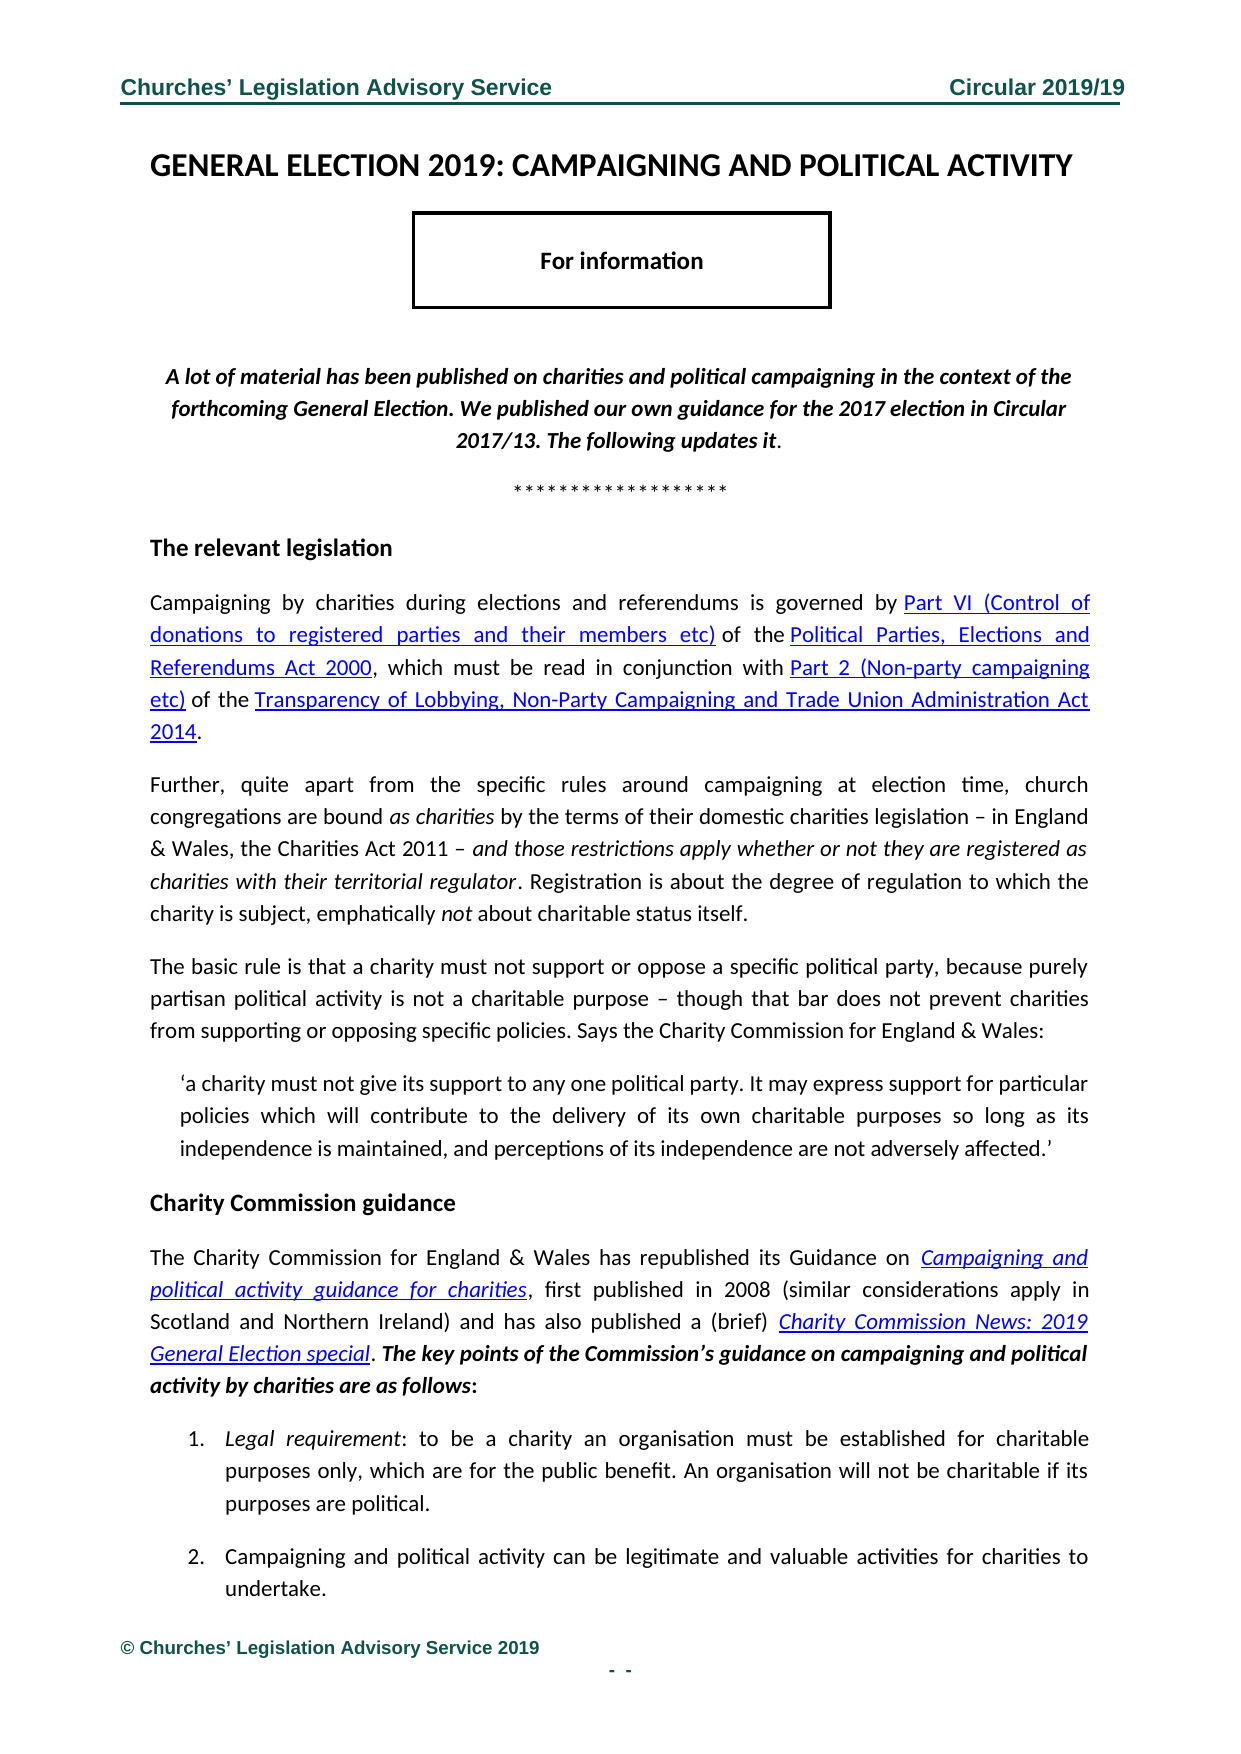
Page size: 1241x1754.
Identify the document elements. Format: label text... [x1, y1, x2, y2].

list Campaigning and political activity can be legitimate and valuable activities for charities to undertake. [187, 1542, 1090, 1602]
title The relevant legislation [150, 533, 1090, 563]
list Legal requirement: to be a charity an organisation must be established for charitable purposes only, which are for the public benefit. An organisation will not be charitable if its purposes are political. [187, 1424, 1090, 1517]
text A lot of material has been published on charities and political campaigning in the context of the forthcoming General Election. We published our own guidance for the 2017 election in Circular 2017/13. The following updates it. [150, 362, 1090, 454]
title GENERAL ELECTION 2019: CAMPAIGNING AND POLITICAL ACTIVITY [150, 144, 1090, 184]
title Charity Commission guidance [150, 1187, 1090, 1217]
text The basic rule is that a charity must not support or oppose a specific political party, because purely partisan political activity is not a charitable purpose – though that bar does not prevent charities from supporting or opposing specific policies. Says the Charity Commission for England & Wales: [150, 952, 1090, 1044]
text ‘a charity must not give its support to any one political party. It may express support for particular policies which will contribute to the delivery of its own charitable purposes so long as its independence is maintained, and perceptions of its independence are not adversely affected.’ [179, 1069, 1090, 1162]
text ******************* [150, 479, 1090, 508]
text The Charity Commission for England & Wales has republished its Guidance on Campaigning and political activity guidance for charities, first published in 2008 (similar considerations apply in Scotland and Northern Ireland) and has also published a (brief) Charity Commission News: 2019 General Election special. The key points of the Commission’s guidance on campaigning and political activity by charities are as follows: [150, 1243, 1090, 1399]
text Campaigning by charities during elections and referendums is governed by Part VI (Control of donations to registered parties and their members etc) of the Political Parties, Elections and Referendums Act 2000, which must be read in conjunction with Part 2 (Non-party campaigning etc) of the Transparency of Lobbying, Non-Party Campaigning and Trade Union Administration Act 2014. [150, 588, 1090, 745]
text Further, quite apart from the specific rules around campaigning at election time, church congregations are bound as charities by the terms of their domestic charities legislation – in England & Wales, the Charities Act 2011 – and those restrictions apply whether or not they are registered as charities with their territorial regulator. Registration is about the degree of regulation to which the charity is subject, emphatically not about charitable status itself. [150, 770, 1090, 927]
table_header For information [415, 215, 828, 306]
